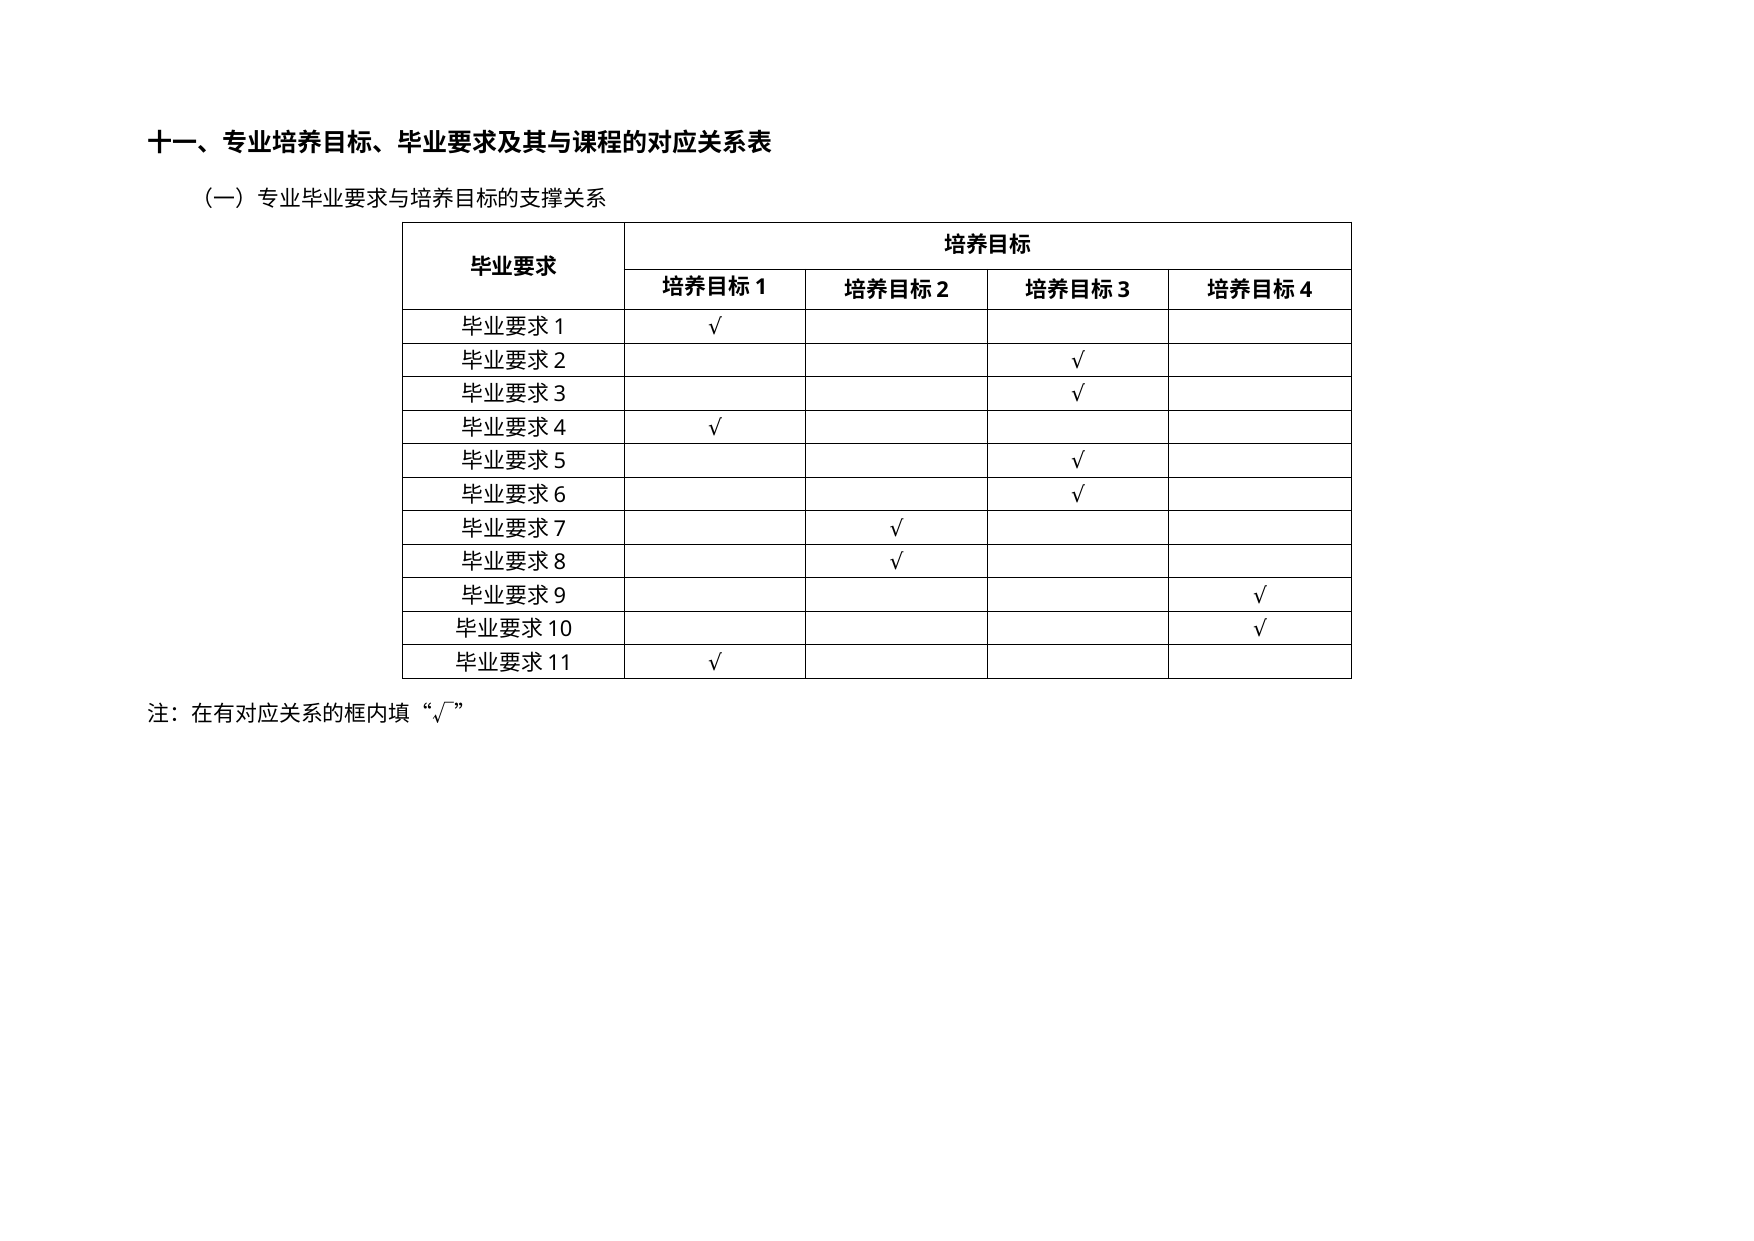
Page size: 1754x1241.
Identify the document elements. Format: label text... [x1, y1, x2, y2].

table_cell [988, 612, 1168, 644]
text 十一、专业培养目标、毕业要求及其与课程的对应关系表 [148, 108, 1606, 173]
text 注：在有对应关系的框内填“√” [148, 695, 1606, 728]
table_cell [1169, 511, 1351, 544]
table_cell 毕业要求6 [403, 478, 624, 510]
table_cell [1169, 344, 1351, 376]
table_cell [806, 310, 987, 342]
table_cell [625, 377, 805, 409]
table_cell 毕业要求4 [403, 411, 624, 443]
table_cell √ [988, 478, 1168, 510]
table_cell 毕业要求11 [403, 645, 624, 678]
table_header 培养目标 [625, 223, 1351, 269]
table_cell [806, 377, 987, 409]
table_cell √ [806, 511, 987, 544]
table_cell 培养目标2 [806, 270, 987, 309]
table_cell [806, 411, 987, 443]
table_cell √ [625, 411, 805, 443]
table_cell [806, 645, 987, 678]
table_cell [625, 511, 805, 544]
table_header 毕业要求 [403, 223, 624, 309]
table_cell √ [1169, 578, 1351, 611]
table_cell √ [806, 545, 987, 577]
table_cell 毕业要求1 [403, 310, 624, 342]
table_cell [988, 411, 1168, 443]
table_cell [806, 612, 987, 644]
table_cell √ [988, 377, 1168, 409]
table_cell 毕业要求5 [403, 444, 624, 477]
table_cell √ [625, 310, 805, 342]
table_cell [625, 344, 805, 376]
table_cell [988, 310, 1168, 342]
table_cell [988, 511, 1168, 544]
table_cell 毕业要求2 [403, 344, 624, 376]
table_cell [988, 578, 1168, 611]
table_cell [806, 344, 987, 376]
table_cell [625, 444, 805, 477]
text （一）专业毕业要求与培养目标的支撑关系 [148, 181, 1606, 213]
table_cell [1169, 444, 1351, 477]
table_cell 毕业要求7 [403, 511, 624, 544]
table_cell [988, 645, 1168, 678]
table_cell [1169, 645, 1351, 678]
table_cell [625, 578, 805, 611]
table_cell 培养目标3 [988, 270, 1168, 309]
table_cell 毕业要求3 [403, 377, 624, 409]
table_cell [988, 545, 1168, 577]
table_cell [625, 545, 805, 577]
table_cell 毕业要求10 [403, 612, 624, 644]
table_cell [625, 612, 805, 644]
table_cell 培养目标1 [625, 270, 805, 309]
table_cell [625, 478, 805, 510]
table_cell [1169, 478, 1351, 510]
table_cell [806, 444, 987, 477]
table_cell [1169, 545, 1351, 577]
table_cell √ [625, 645, 805, 678]
table_cell [1169, 411, 1351, 443]
table_cell 毕业要求8 [403, 545, 624, 577]
table_cell [1169, 310, 1351, 342]
table_cell [806, 478, 987, 510]
table_cell √ [1169, 612, 1351, 644]
table_cell √ [988, 444, 1168, 477]
table_cell 毕业要求9 [403, 578, 624, 611]
table_cell √ [988, 344, 1168, 376]
table_cell [806, 578, 987, 611]
table_cell 培养目标4 [1169, 270, 1351, 309]
table_cell [1169, 377, 1351, 409]
